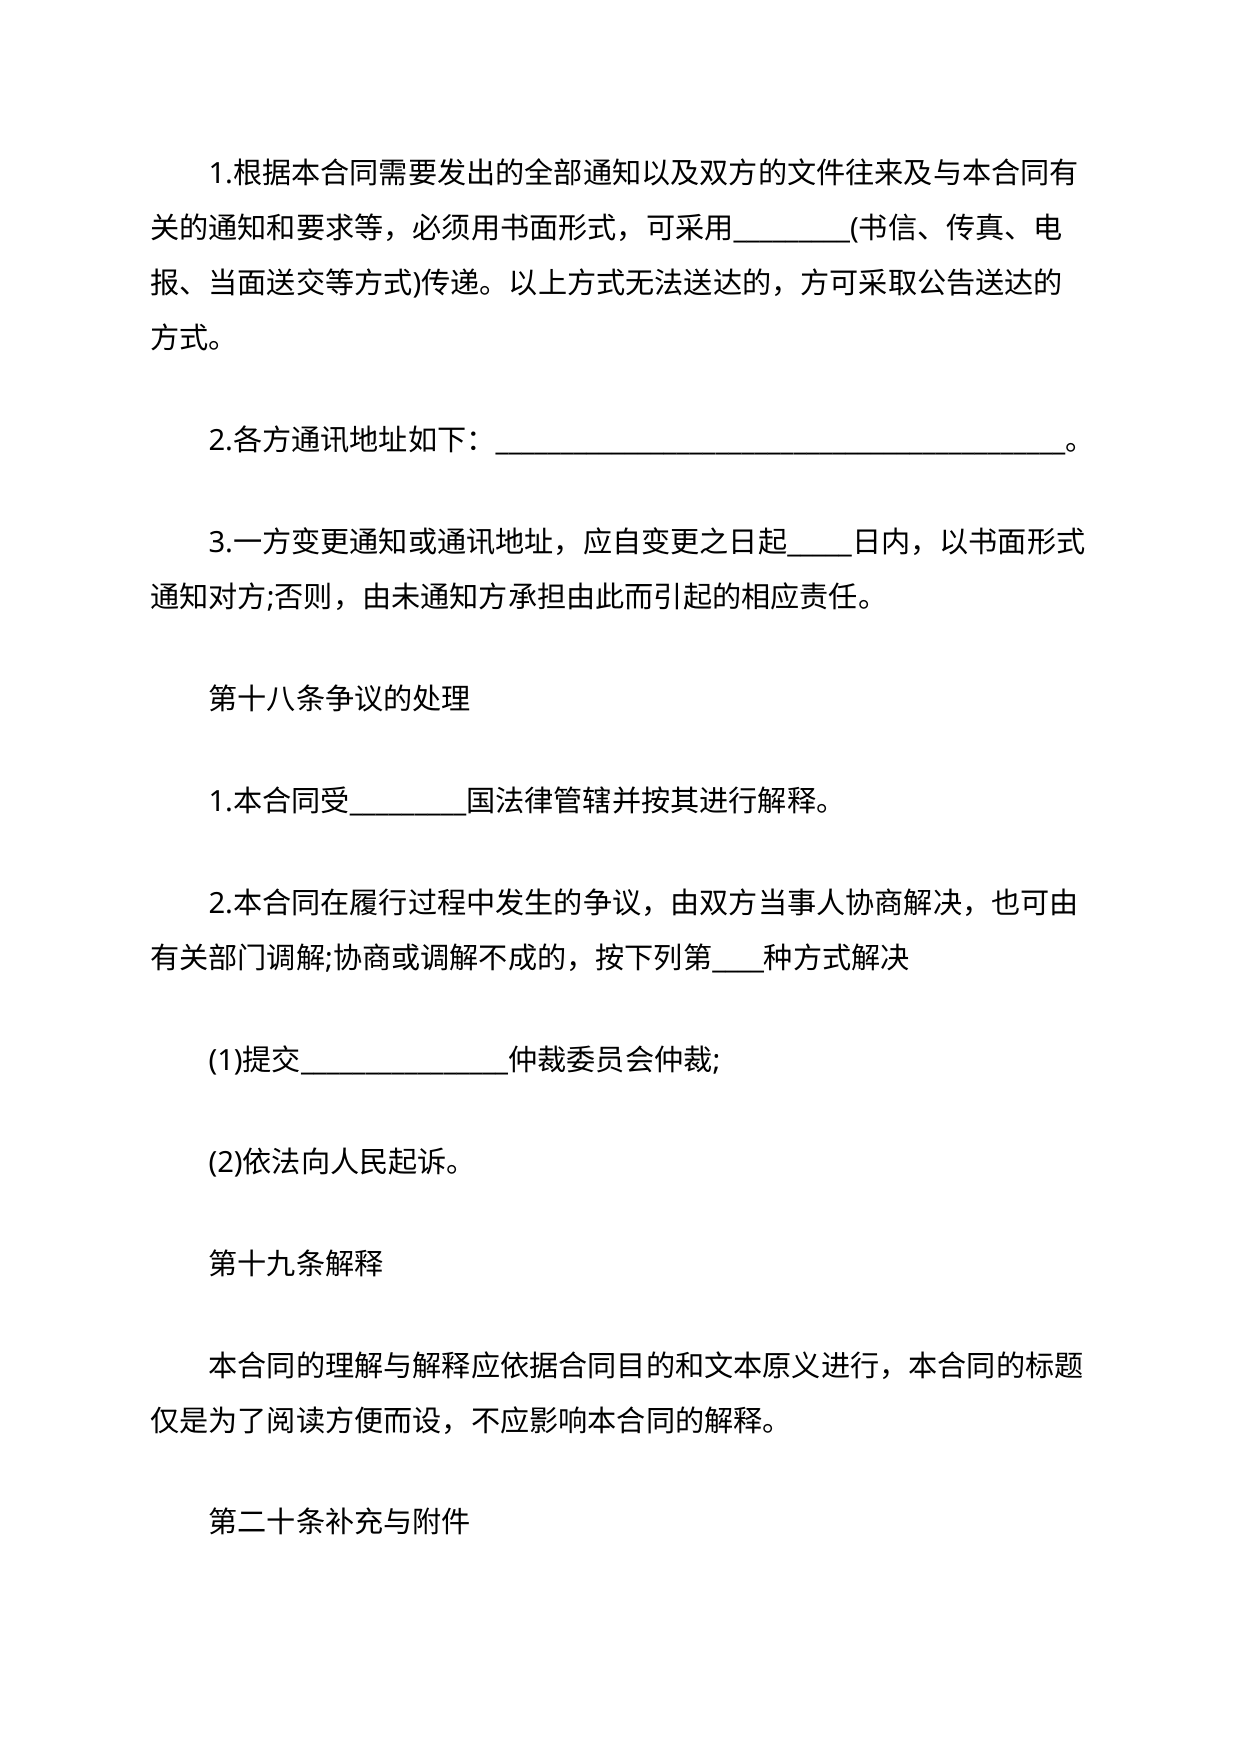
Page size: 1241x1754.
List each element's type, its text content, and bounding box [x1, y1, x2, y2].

text 1.本合同受_________国法律管辖并按其进行解释。 [150, 777, 1090, 820]
text 第十八条争议的处理 [150, 676, 1090, 718]
text 第十九条解释 [150, 1240, 1090, 1283]
text (1)提交________________仲裁委员会仲裁; [150, 1036, 1090, 1079]
text 3.一方变更通知或通讯地址，应自变更之日起_____日内，以书面形式通知对方;否则，由未通知方承担由此而引起的相应责任。 [150, 519, 1090, 616]
text 本合同的理解与解释应依据合同目的和文本原义进行，本合同的标题仅是为了阅读方便而设，不应影响本合同的解释。 [150, 1342, 1090, 1439]
text 第二十条补充与附件 [150, 1499, 1090, 1541]
text 2.本合同在履行过程中发生的争议，由双方当事人协商解决，也可由有关部门调解;协商或调解不成的，按下列第____种方式解决 [150, 879, 1090, 977]
text 1.根据本合同需要发出的全部通知以及双方的文件往来及与本合同有关的通知和要求等，必须用书面形式，可采用_________(书信、传真、电报、当面送交等方式)传递。以上方式无法送达的，方可采取公告送达的方式。 [150, 150, 1090, 357]
text 2.各方通讯地址如下：____________________________________________。 [150, 417, 1090, 459]
text (2)依法向人民起诉。 [150, 1138, 1090, 1181]
